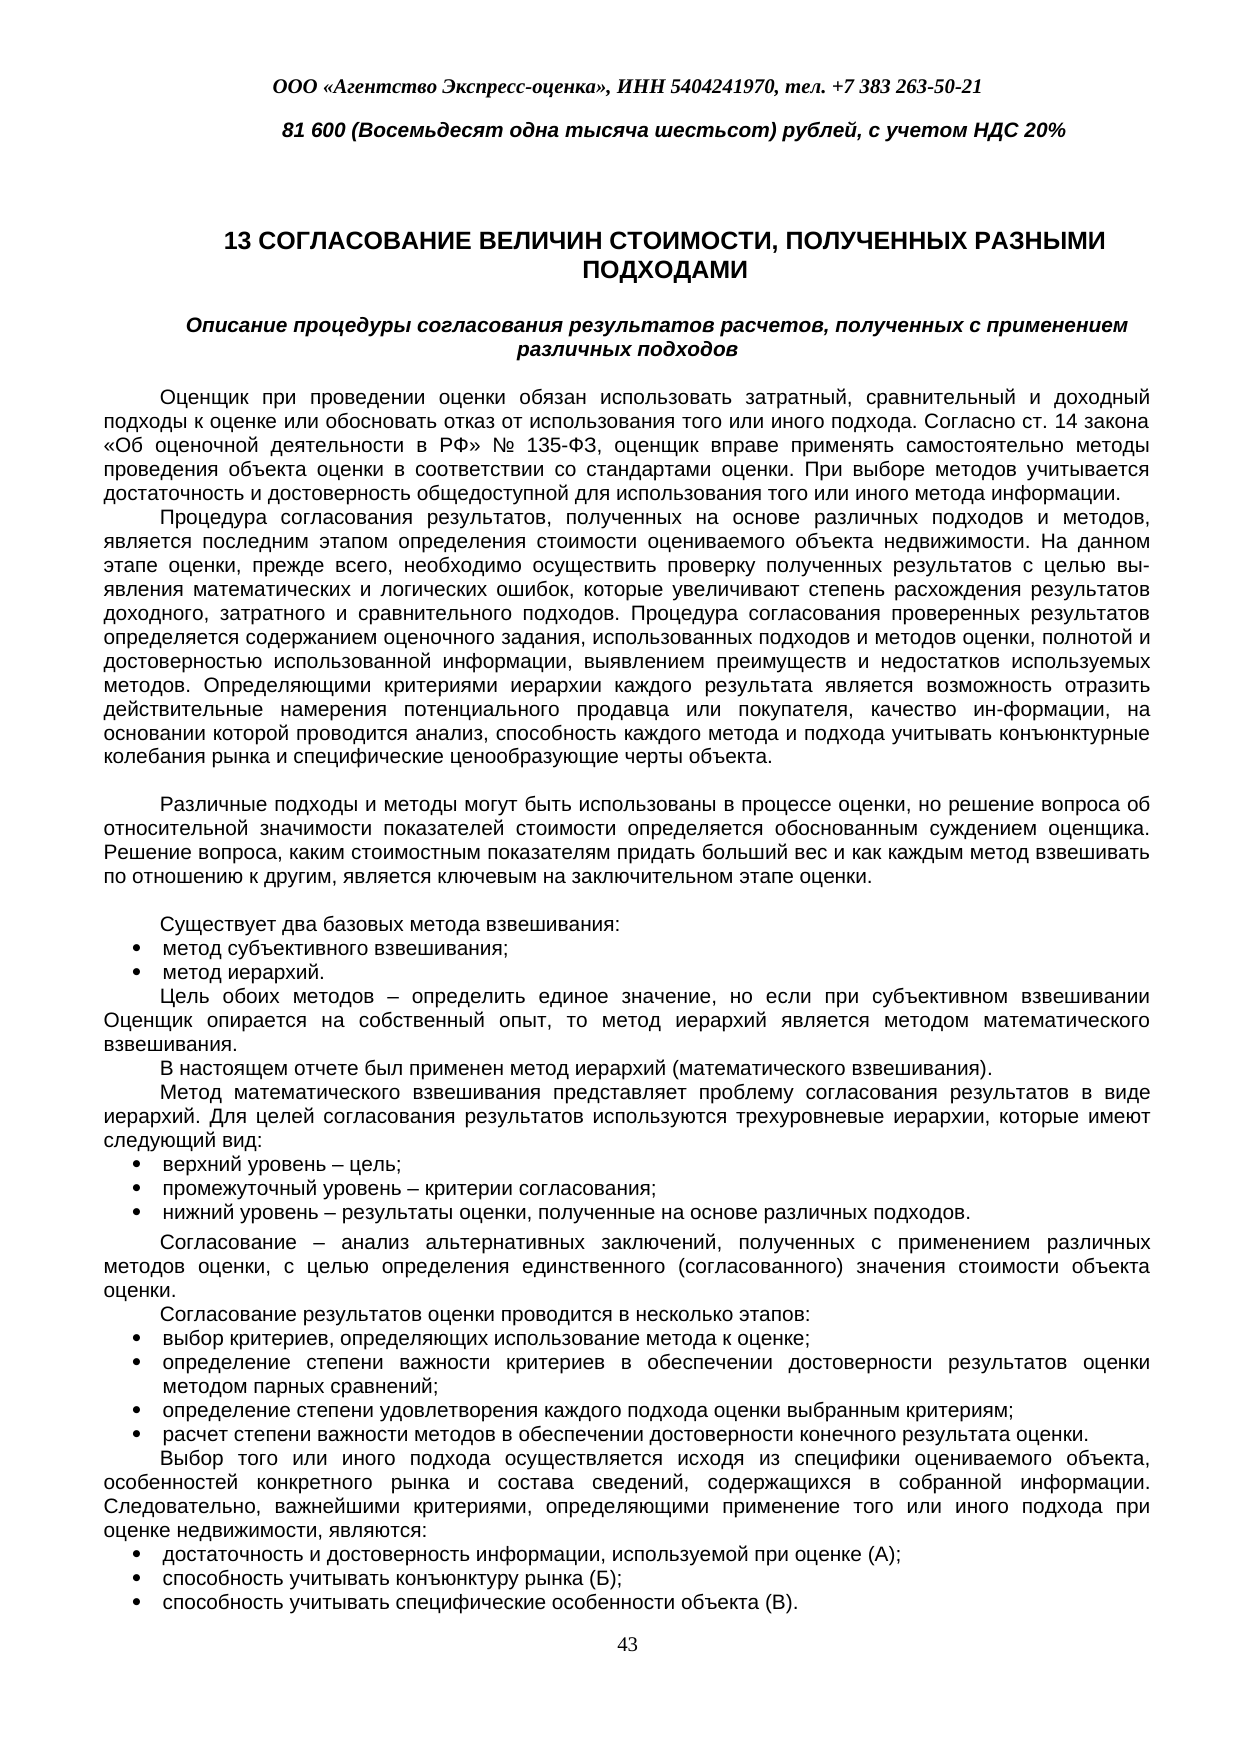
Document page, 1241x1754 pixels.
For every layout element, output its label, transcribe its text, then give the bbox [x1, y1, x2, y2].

list расчет степени важности методов в обеспечении достоверности конечного результата оценки. [133, 1422, 1152, 1446]
list метод субъективного взвешивания; [133, 936, 1152, 960]
list определение степени важности критериев в обеспечении достоверности результатов оценки методом парных сравнений; [133, 1350, 1152, 1398]
list способность учитывать конъюнктуру рынка (Б); [133, 1566, 1152, 1590]
text Согласование результатов оценки проводится в несколько этапов: [103, 1302, 1152, 1326]
text Процедура согласования результатов, полученных на основе различных подходов и методов, является последним этапом определения стоимости оцениваемого объекта недвижимости. На данном этапе оценки, прежде всего, необходимо осуществить проверку полученных результатов с целью вы-явления математических и логических ошибок, которые увеличивают степень расхождения результатов доходного, затратного и сравнительного подходов. Процедура согласования проверенных результатов определяется содержанием оценочного задания, использованных подходов и методов оценки, полнотой и достоверностью использованной информации, выявлением преимуществ и недостатков используемых методов. Определяющими критериями иерархии каждого результата является возможность отразить действительные намерения потенциального продавца или покупателя, качество ин-формации, на основании которой проводится анализ, способность каждого метода и подхода учитывать конъюнктурные колебания рынка и специфические ценообразующие черты объекта. [103, 505, 1152, 768]
text Описание процедуры согласования результатов расчетов, полученных с применением различных подходов [103, 313, 1152, 361]
text Цель обоих методов – определить единое значение, но если при субъективном взвешивании Оценщик опирается на собственный опыт, то метод иерархий является методом математического взвешивания. [103, 984, 1152, 1056]
list промежуточный уровень – критерии согласования; [133, 1176, 1152, 1200]
text Оценщик при проведении оценки обязан использовать затратный, сравнительный и доходный подходы к оценке или обосновать отказ от использования того или иного подхода. Согласно ст. 14 закона «Об оценочной деятельности в РФ» № 135-ФЗ, оценщик вправе применять самостоятельно методы проведения объекта оценки в соответствии со стандартами оценки. При выборе методов учитывается достаточность и достоверность общедоступной для использования того или иного метода информации. [103, 385, 1152, 505]
text Выбор того или иного подхода осуществляется исходя из специфики оцениваемого объекта, особенностей конкретного рынка и состава сведений, содержащихся в собранной информации. Следовательно, важнейшими критериями, определяющими применение того или иного подхода при оценке недвижимости, являются: [103, 1446, 1152, 1542]
list 81 600 (Восемьдесят одна тысяча шестьсот) рублей, с учетом НДС 20% [197, 118, 1152, 142]
text Согласование – анализ альтернативных заключений, полученных с применением различных методов оценки, с целью определения единственного (согласованного) значения стоимости объекта оценки. [103, 1230, 1152, 1302]
text Существует два базовых метода взвешивания: [103, 912, 1152, 936]
list нижний уровень – результаты оценки, полученные на основе различных подходов. [133, 1200, 1152, 1224]
list верхний уровень – цель; [133, 1152, 1152, 1176]
text Метод математического взвешивания представляет проблему согласования результатов в виде иерархий. Для целей согласования результатов используются трехуровневые иерархии, которые имеют следующий вид: [103, 1080, 1152, 1152]
list выбор критериев, определяющих использование метода к оценке; [133, 1326, 1152, 1350]
list способность учитывать специфические особенности объекта (В). [133, 1590, 1152, 1614]
text Различные подходы и методы могут быть использованы в процессе оценки, но решение вопроса об относительной значимости показателей стоимости определяется обоснованным суждением оценщика. Решение вопроса, каким стоимостным показателям придать больший вес и как каждым метод взвешивать по отношению к другим, является ключевым на заключительном этапе оценки. [103, 792, 1152, 888]
text 13 СОГЛАСОВАНИЕ ВЕЛИЧИН СТОИМОСТИ, ПОЛУЧЕННЫХ РАЗНЫМИ ПОДХОДАМИ [178, 226, 1152, 284]
list определение степени удовлетворения каждого подхода оценки выбранным критериям; [133, 1398, 1152, 1422]
list метод иерархий. [133, 960, 1152, 984]
text В настоящем отчете был применен метод иерархий (математического взвешивания). [103, 1056, 1152, 1080]
list достаточность и достоверность информации, используемой при оценке (А); [133, 1542, 1152, 1566]
